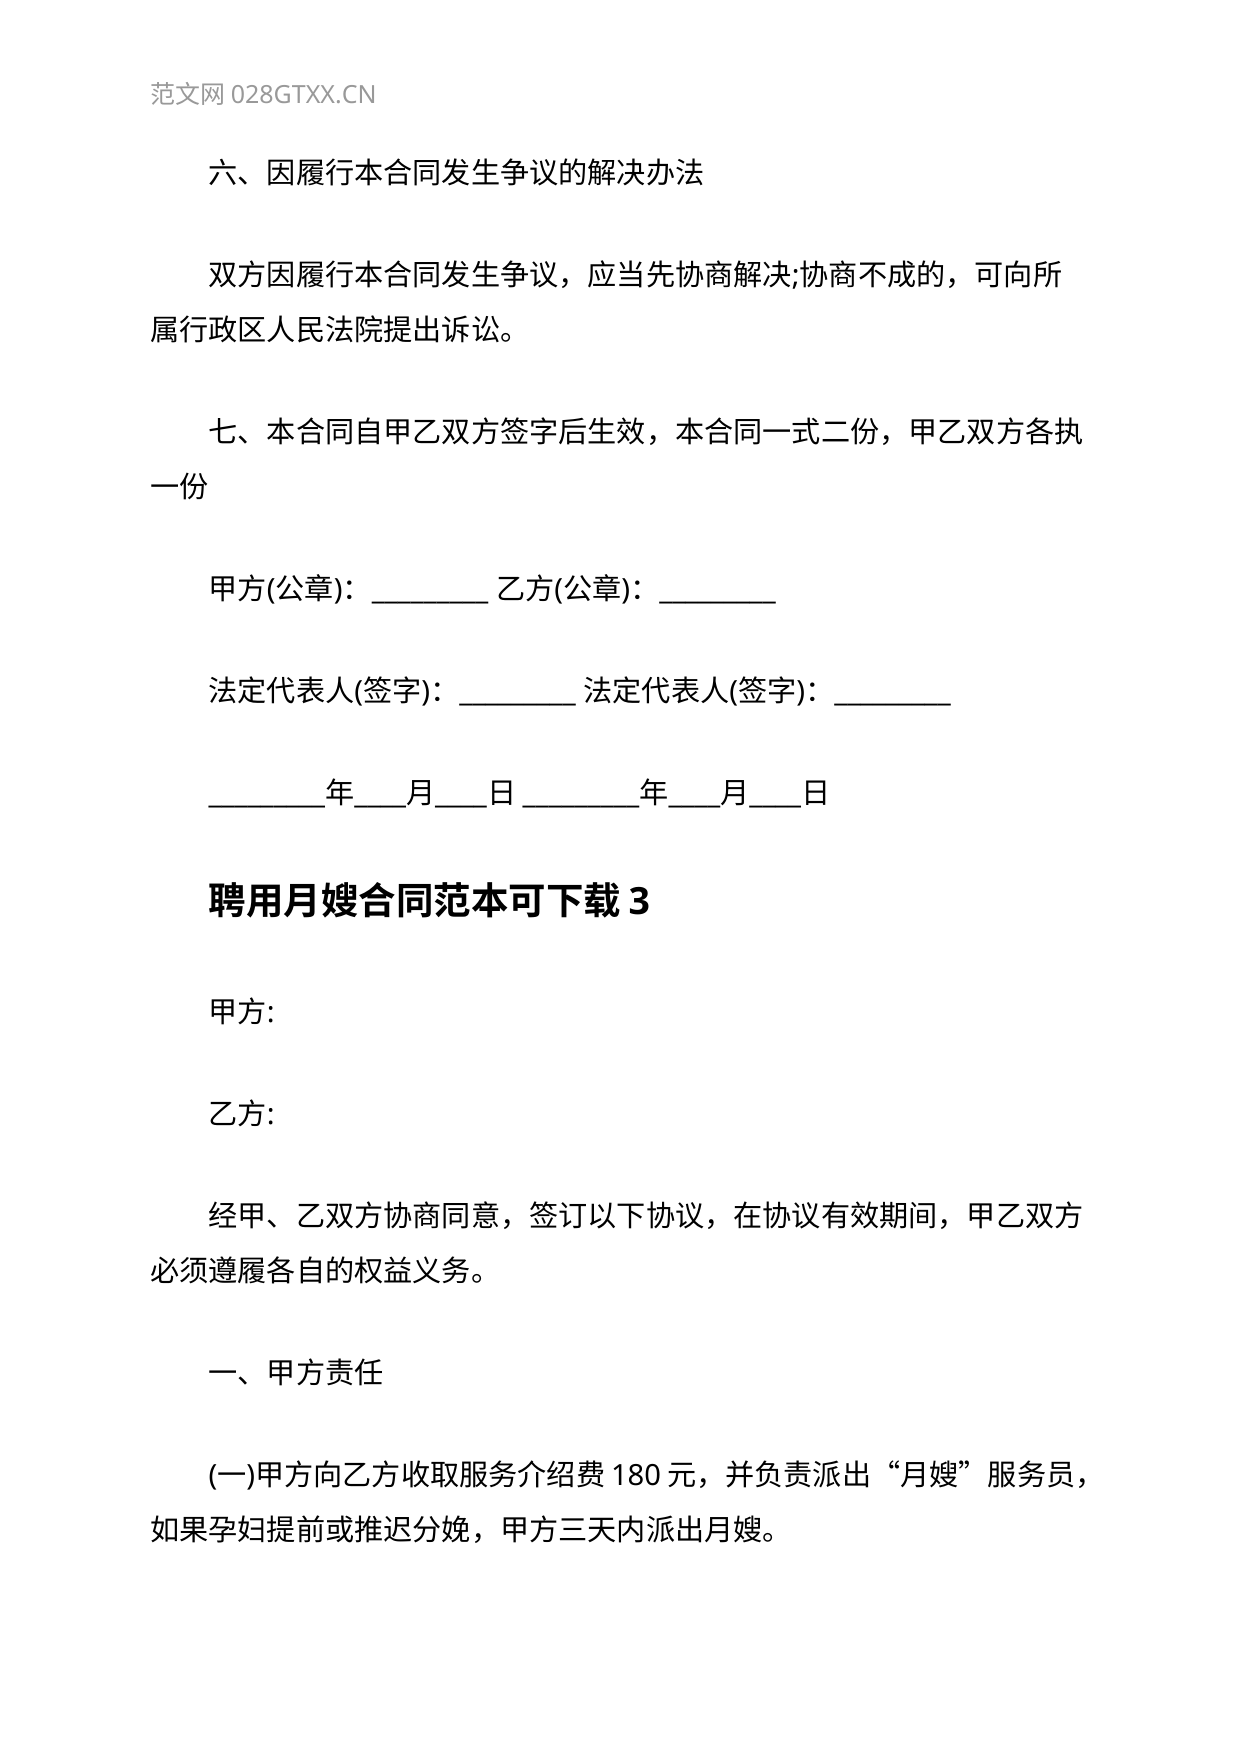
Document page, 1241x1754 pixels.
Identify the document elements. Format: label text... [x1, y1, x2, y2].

text _________年____月____日 _________年____月____日 [150, 769, 1090, 812]
text 七、本合同自甲乙双方签字后生效，本合同一式二份，甲乙双方各执一份 [150, 408, 1090, 506]
text 甲方: [150, 989, 1090, 1031]
text 经甲、乙双方协商同意，签订以下协议，在协议有效期间，甲乙双方必须遵履各自的权益义务。 [150, 1193, 1090, 1290]
text 六、因履行本合同发生争议的解决办法 [150, 150, 1090, 192]
text 乙方: [150, 1091, 1090, 1133]
text 一、甲方责任 [150, 1349, 1090, 1392]
text 甲方(公章)：_________ 乙方(公章)：_________ [150, 565, 1090, 608]
text (一)甲方向乙方收取服务介绍费180元，并负责派出“月嫂”服务员，如果孕妇提前或推迟分娩，甲方三天内派出月嫂。 [150, 1451, 1090, 1548]
text 聘用月嫂合同范本可下载3 [150, 871, 1090, 926]
text 双方因履行本合同发生争议，应当先协商解决;协商不成的，可向所属行政区人民法院提出诉讼。 [150, 252, 1090, 349]
text 法定代表人(签字)：_________ 法定代表人(签字)：_________ [150, 667, 1090, 709]
